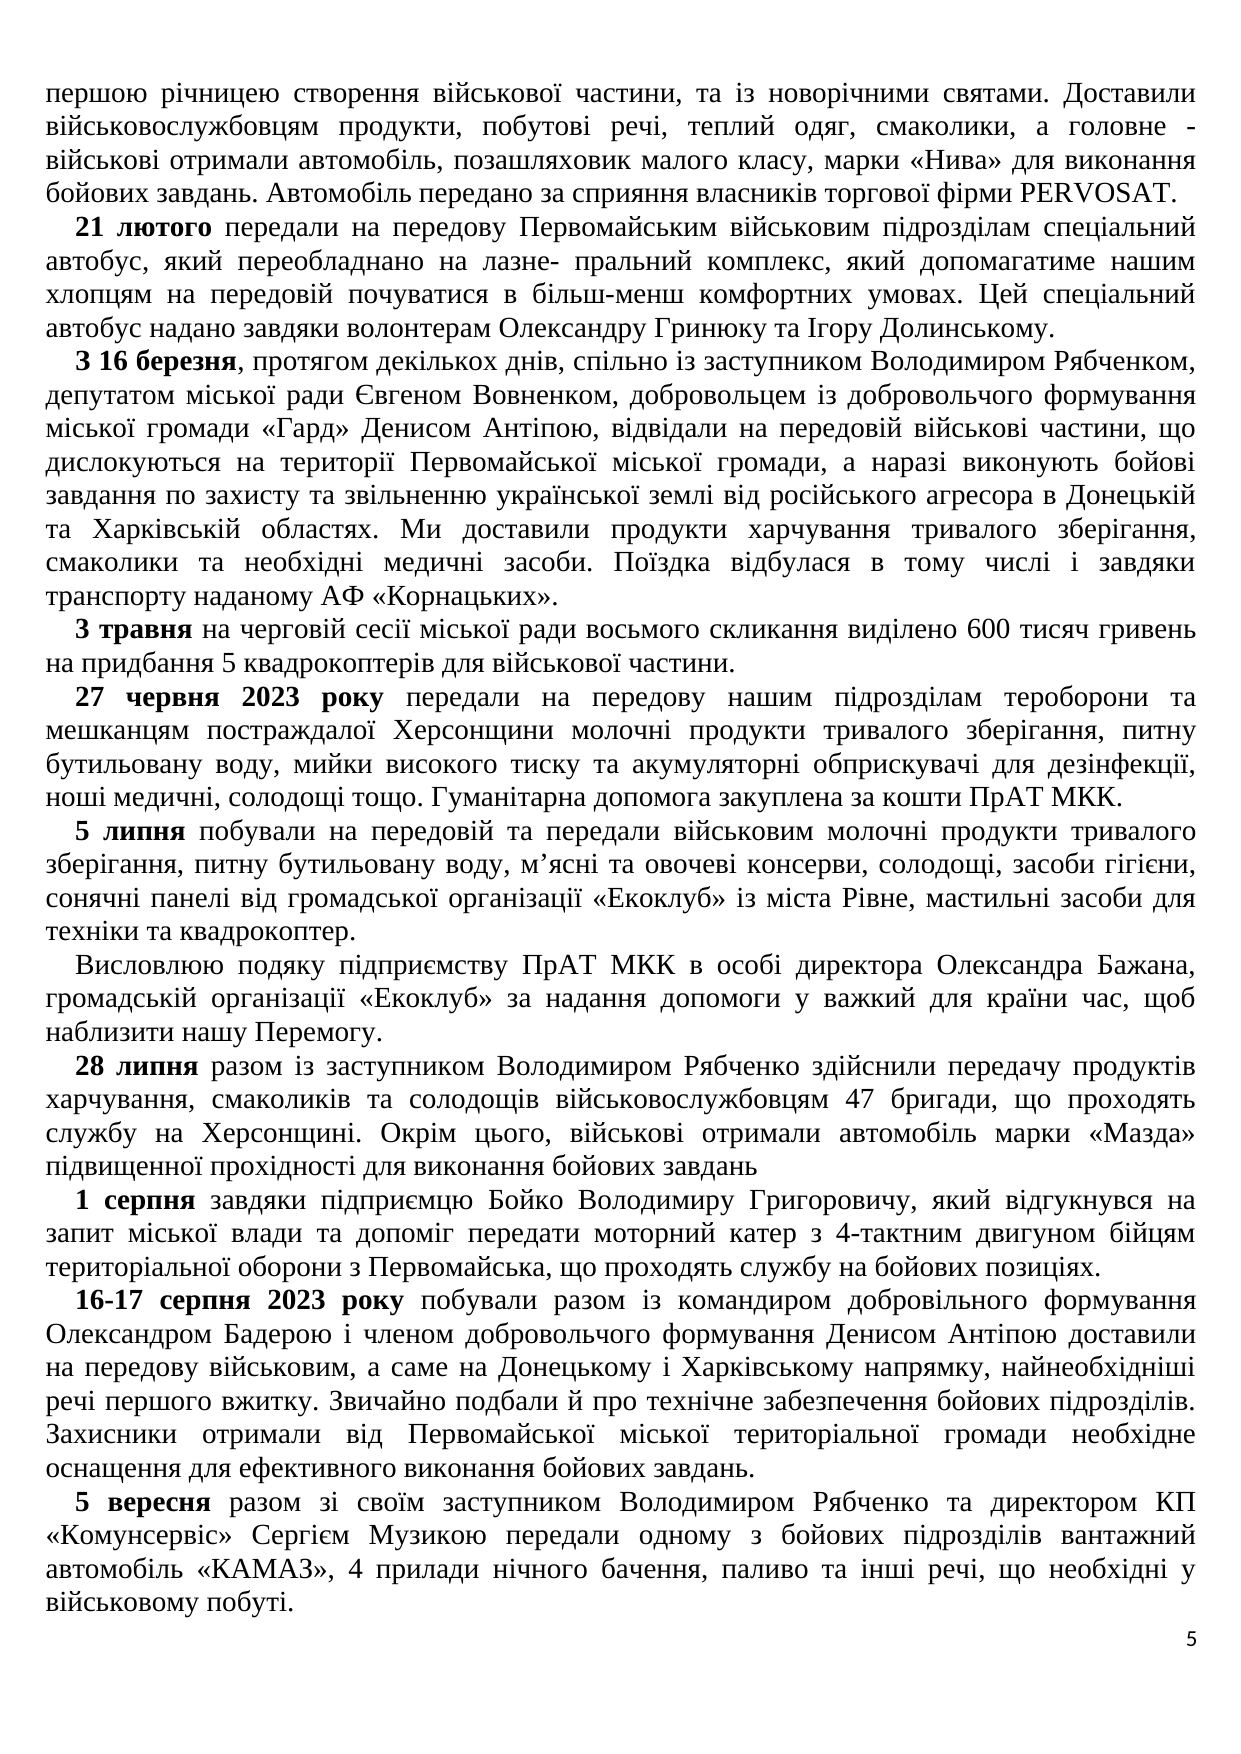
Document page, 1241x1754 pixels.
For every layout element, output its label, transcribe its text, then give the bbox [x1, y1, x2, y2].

text 16-17 серпня 2023 року побували разом із командиром добровільного формування Олександром Бадерою і членом добровольчого формування Денисом Антіпою доставили на передову військовим, а саме на Донецькому і Харківському напрямку, найнеобхідніші речі першого вжитку. Звичайно подбали й про технічне забезпечення бойових підрозділів. Захисники отримали від Первомайської міської територіальної громади необхідне оснащення для ефективного виконання бойових завдань. [45, 1282, 1197, 1484]
text З 16 березня, протягом декількох днів, спільно із заступником Володимиром Рябченком, депутатом міської ради Євгеном Вовненком, добровольцем із добровольчого формування міської громади «Гард» Денисом Антіпою, відвідали на передовій військові частини, що дислокуються на території Первомайської міської громади, а наразі виконують бойові завдання по захисту та звільненню української землі від російського агресора в Донецькій та Харківській областях. Ми доставили продукти харчування тривалого зберігання, смаколики та необхідні медичні засоби. Поїздка відбулася в тому числі і завдяки транспорту наданому АФ «Корнацьких». [45, 343, 1197, 612]
text 5 липня побували на передовій та передали військовим молочні продукти тривалого зберігання, питну бутильовану воду, м’ясні та овочеві консерви, солодощі, засоби гігієни, сонячні панелі від громадської організації «Екоклуб» із міста Рівне, мастильні засоби для техніки та квадрокоптер. [45, 813, 1197, 947]
text 27 червня 2023 року передали на передову нашим підрозділам тероборони та мешканцям постраждалої Херсонщини молочні продукти тривалого зберігання, питну бутильовану воду, мийки високого тиску та акумуляторні обприскувачі для дезінфекції, ноші медичні, солодощі тощо. Гуманітарна допомога закуплена за кошти ПрАТ МКК. [45, 679, 1197, 813]
text 1 серпня завдяки підприємцю Бойко Володимиру Григоровичу, який відгукнувся на запит міської влади та допоміг передати моторний катер з 4-тактним двигуном бійцям територіальної оборони з Первомайська, що проходять службу на бойових позиціях. [45, 1182, 1197, 1282]
text 3 травня на черговій сесії міської ради восьмого скликання виділено 600 тисяч гривень на придбання 5 квадрокоптерів для військової частини. [45, 612, 1197, 679]
text 28 липня разом із заступником Володимиром Рябченко здійснили передачу продуктів харчування, смаколиків та солодощів військовослужбовцям 47 бригади, що проходять службу на Херсонщині. Окрім цього, військові отримали автомобіль марки «Мазда» підвищенної прохідності для виконання бойових завдань [45, 1048, 1197, 1182]
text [45, 75, 1197, 209]
text 5 вересня разом зі своїм заступником Володимиром Рябченко та директором КП «Комунсервіс» Сергієм Музикою передали одному з бойових підрозділів вантажний автомобіль «КАМАЗ», 4 прилади нічного бачення, паливо та інші речі, що необхідні у військовому побуті. [45, 1484, 1197, 1618]
text Висловлюю подяку підприємству ПрАТ МКК в особі директора Олександра Бажана, громадській організації «Екоклуб» за надання допомоги у важкий для країни час, щоб наблизити нашу Перемогу. [45, 947, 1197, 1048]
text 21 лютого передали на передову Первомайським військовим підрозділам спеціальний автобус, який переобладнано на лазне- пральний комплекс, який допомагатиме нашим хлопцям на передовій почуватися в більш-менш комфортних умовах. Цей спеціальний автобус надано завдяки волонтерам Олександру Гринюку та Ігору Долинському. [45, 209, 1197, 343]
